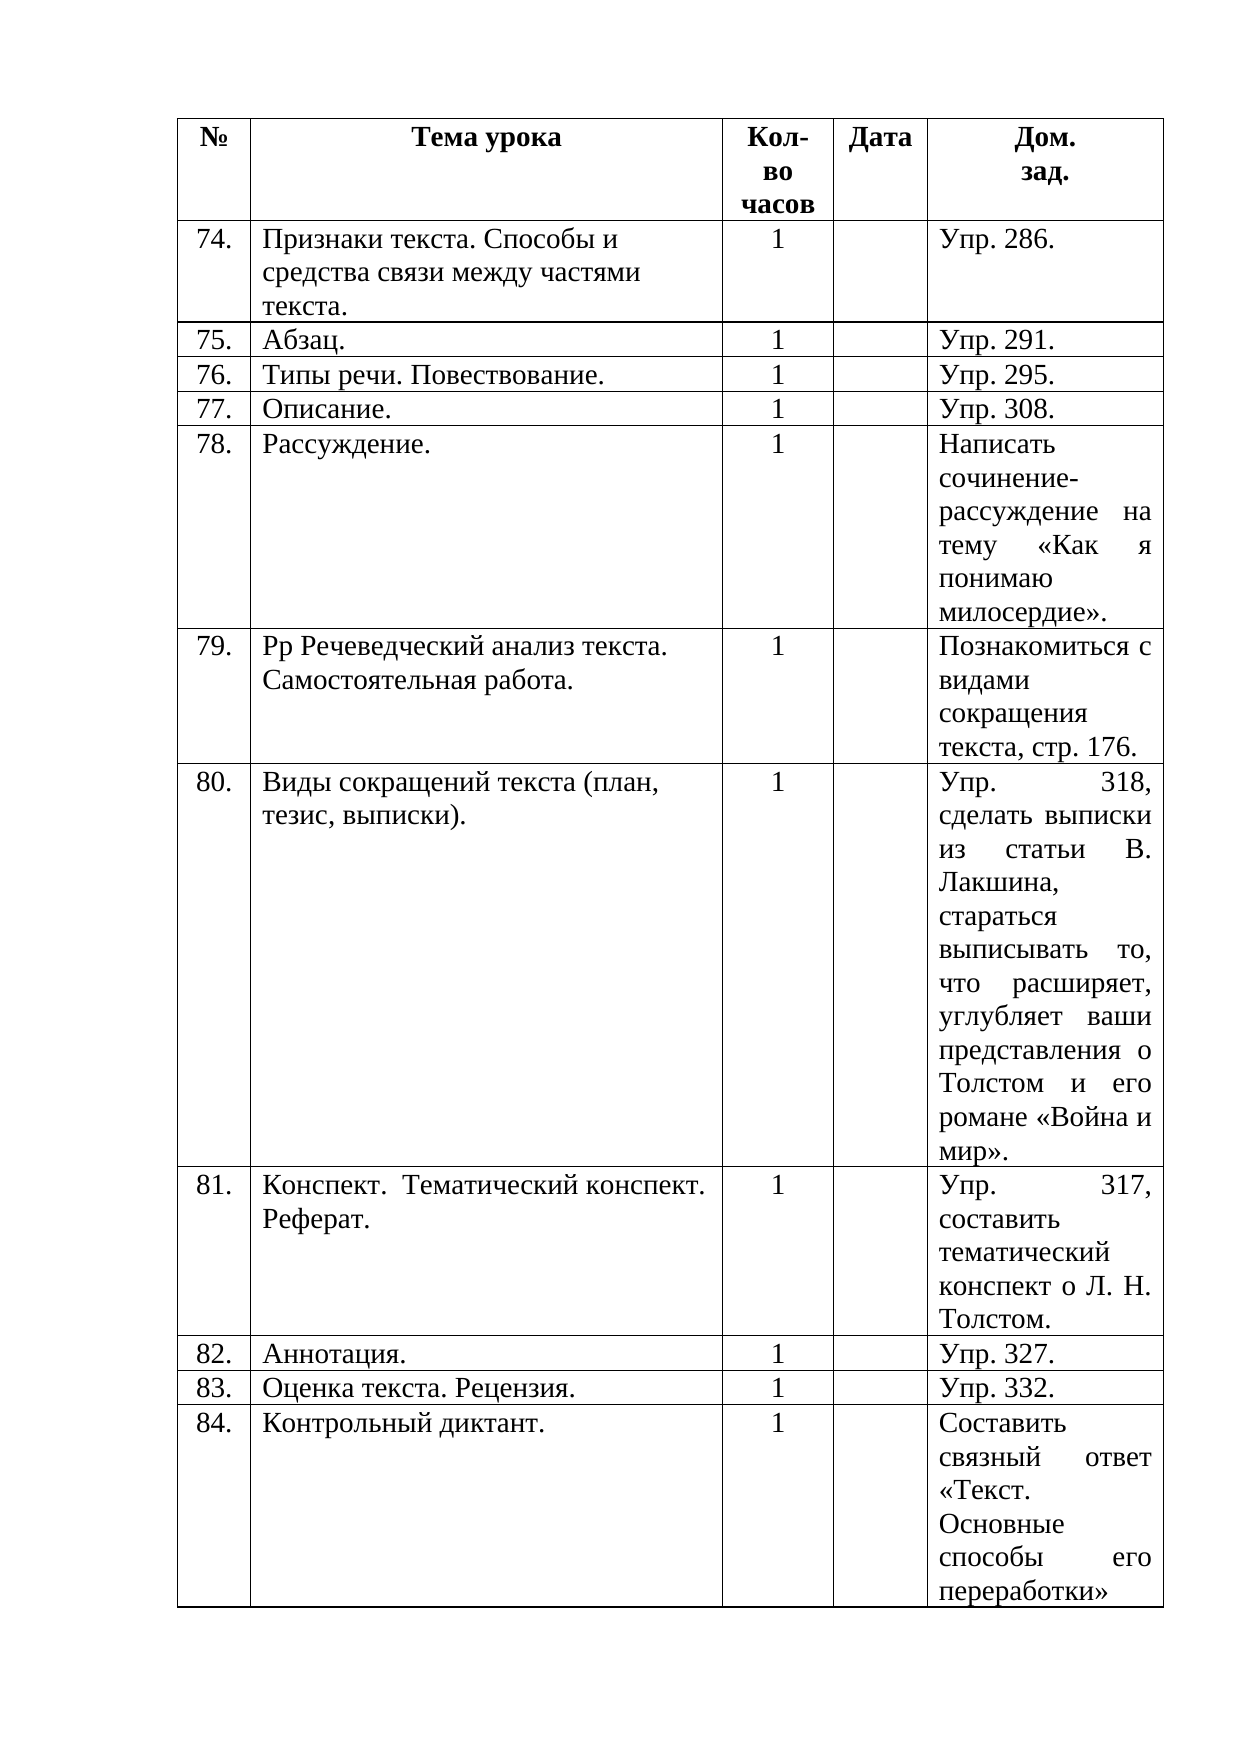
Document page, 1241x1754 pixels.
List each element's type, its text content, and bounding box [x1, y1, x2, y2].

table_cell 1 [723, 629, 833, 763]
table_cell 1 [723, 323, 833, 356]
table_cell [834, 426, 927, 627]
table_cell 75. [178, 323, 250, 356]
table_cell [834, 764, 927, 1166]
table_cell 1 [723, 426, 833, 627]
table_cell 1 [723, 357, 833, 391]
table_cell Конспект. Тематический конспект. Реферат. [251, 1167, 722, 1335]
table_cell [834, 1405, 927, 1606]
table_cell Познакомиться с видами сокращения текста, стр. 176. [928, 629, 1163, 763]
table_cell Дом. зад. [928, 119, 1163, 220]
table_cell № [178, 119, 250, 220]
table_cell [834, 629, 927, 763]
table_cell [834, 357, 927, 391]
table_cell 1 [723, 1371, 833, 1404]
table_cell Кол-во часов [723, 119, 833, 220]
table_cell [834, 323, 927, 356]
table_cell 1 [723, 221, 833, 321]
table_cell 82. [178, 1336, 250, 1369]
table_cell Упр. 317, составить тематический конспект о Л. Н. Толстом. [928, 1167, 1163, 1335]
table_cell 81. [178, 1167, 250, 1335]
table_cell Составить связный ответ «Текст. Основные способы его переработки» [928, 1405, 1163, 1606]
table_cell Упр. 327. [928, 1336, 1163, 1369]
table_cell [834, 221, 927, 321]
table_cell Дата [834, 119, 927, 220]
table_cell 1 [723, 392, 833, 425]
table_cell 1 [723, 764, 833, 1166]
table_cell Оценка текста. Рецензия. [251, 1371, 722, 1404]
table_cell 74. [178, 221, 250, 321]
table_cell Описание. [251, 392, 722, 425]
table_cell Упр. 295. [928, 357, 1163, 391]
table_cell Упр. 318, сделать выписки из статьи В. Лакшина, стараться выписывать то, что расширяет, углубляет ваши представления о Толстом и его романе «Война и мир». [928, 764, 1163, 1166]
table_cell Контрольный диктант. [251, 1405, 722, 1606]
table_cell 83. [178, 1371, 250, 1404]
table_cell Рр Речеведческий анализ текста. Самостоятельная работа. [251, 629, 722, 763]
table_cell 79. [178, 629, 250, 763]
table_cell 76. [178, 357, 250, 391]
table_cell Упр. 291. [928, 323, 1163, 356]
table_cell [834, 392, 927, 425]
table_cell Абзац. [251, 323, 722, 356]
table_cell [834, 1336, 927, 1369]
table_cell [834, 1167, 927, 1335]
table_cell Упр. 286. [928, 221, 1163, 321]
table_cell 1 [723, 1336, 833, 1369]
table_cell Типы речи. Повествование. [251, 357, 722, 391]
table_cell Виды сокращений текста (план, тезис, выписки). [251, 764, 722, 1166]
table_cell Тема урока [251, 119, 722, 220]
table_cell [834, 1371, 927, 1404]
table_cell 78. [178, 426, 250, 627]
table_cell Рассуждение. [251, 426, 722, 627]
table_cell Аннотация. [251, 1336, 722, 1369]
table_cell 1 [723, 1405, 833, 1606]
table_cell 80. [178, 764, 250, 1166]
table_cell Упр. 332. [928, 1371, 1163, 1404]
table_cell Признаки текста. Способы и средства связи между частями текста. [251, 221, 722, 321]
table_cell 1 [723, 1167, 833, 1335]
table_cell Упр. 308. [928, 392, 1163, 425]
table_cell 77. [178, 392, 250, 425]
table_cell Написать сочинение-рассуждение на тему «Как я понимаю милосердие». [928, 426, 1163, 627]
table_cell 84. [178, 1405, 250, 1606]
